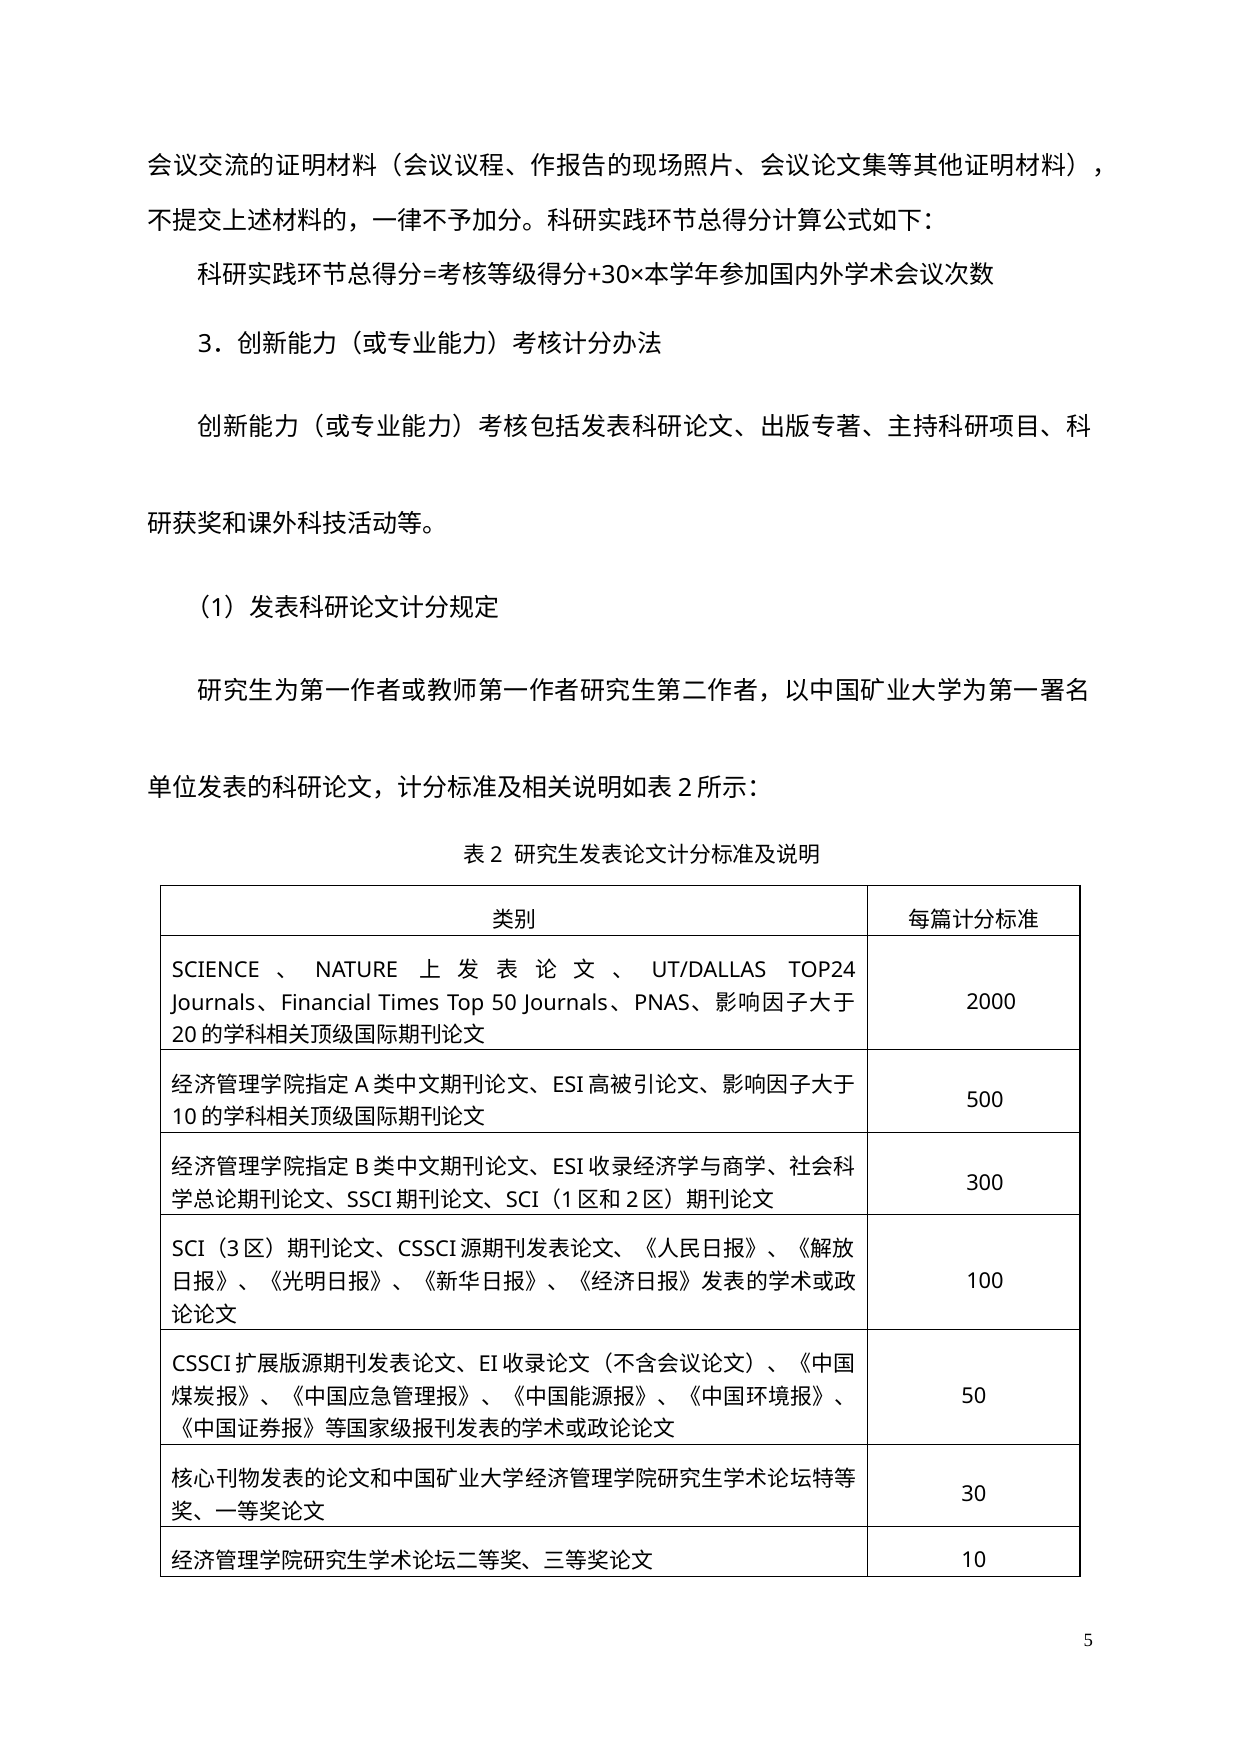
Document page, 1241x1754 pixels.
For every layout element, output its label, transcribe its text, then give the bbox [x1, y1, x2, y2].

text 3．创新能力（或专业能力）考核计分办法 [148, 309, 1092, 374]
table_cell CSSCI扩展版源期刊发表论文、EI收录论文（不含会议论文）、《中国煤炭报》、《中国应急管理报》、《中国能源报》、《中国环境报》、《中国证券报》等国家级报刊发表的学术或政论论文 [161, 1330, 867, 1443]
table_cell 2000 [868, 936, 1079, 1049]
text 研究生为第一作者或教师第一作者研究生第二作者，以中国矿业大学为第一署名单位发表的科研论文，计分标准及相关说明如表2所示： [148, 656, 1092, 818]
table_cell 经济管理学院指定B类中文期刊论文、ESI收录经济学与商学、社会科学总论期刊论文、SSCI期刊论文、SCI（1区和2区）期刊论文 [161, 1133, 867, 1214]
table_cell 300 [868, 1133, 1079, 1214]
table_cell SCI（3区）期刊论文、CSSCI源期刊发表论文、《人民日报》、《解放日报》、《光明日报》、《新华日报》、《经济日报》发表的学术或政论论文 [161, 1215, 867, 1329]
table_cell 30 [868, 1445, 1079, 1526]
table_cell 核心刊物发表的论文和中国矿业大学经济管理学院研究生学术论坛特等奖、一等奖论文 [161, 1445, 867, 1526]
table_header 每篇计分标准 [868, 886, 1079, 934]
table_header 类别 [161, 886, 867, 934]
table_cell SCIENCE、NATURE上发表论文、UT/DALLAS TOP24 Journals、Financial Times Top 50 Journals、PNAS、影响因子大于20的学科相关顶级国际期刊论文 [161, 936, 867, 1049]
text 创新能力（或专业能力）考核包括发表科研论文、出版专著、主持科研项目、科研获奖和课外科技活动等。 [148, 392, 1092, 554]
table_cell 经济管理学院研究生学术论坛二等奖、三等奖论文 [161, 1527, 867, 1576]
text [148, 146, 1092, 236]
table_cell 经济管理学院指定A类中文期刊论文、ESI高被引论文、影响因子大于10的学科相关顶级国际期刊论文 [161, 1050, 867, 1132]
text （1）发表科研论文计分规定 [148, 573, 1092, 638]
table_cell 50 [868, 1330, 1079, 1443]
text 科研实践环节总得分=考核等级得分+30×本学年参加国内外学术会议次数 [148, 254, 1092, 291]
text 表2 研究生发表论文计分标准及说明 [148, 836, 1092, 869]
table_cell 10 [868, 1527, 1079, 1576]
table_cell 500 [868, 1050, 1079, 1132]
table_cell 100 [868, 1215, 1079, 1329]
